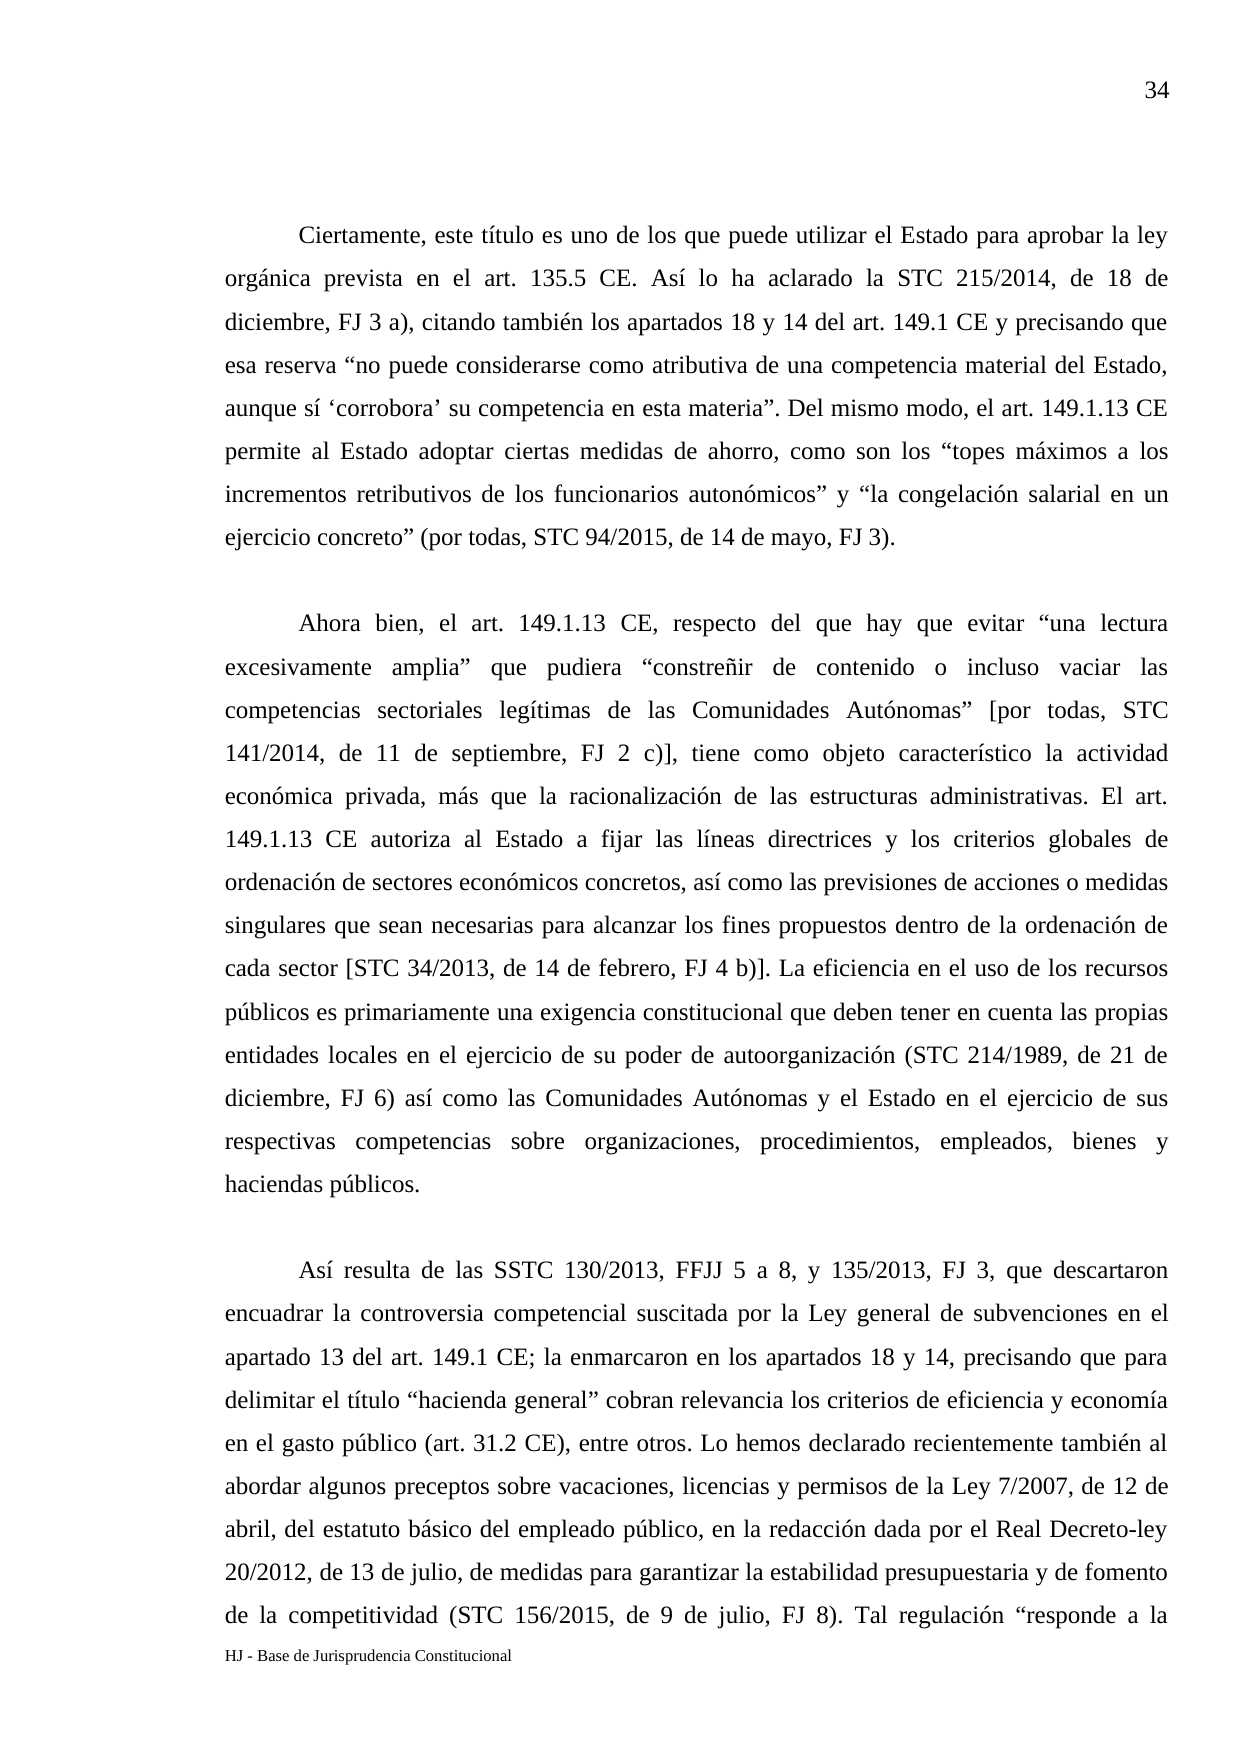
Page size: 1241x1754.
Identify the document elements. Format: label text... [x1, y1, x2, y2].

text Ciertamente, este título es uno de los que puede utilizar el Estado para aprobar la ley orgánica prevista en el art. 135.5 CE. Así lo ha aclarado la STC 215/2014, de 18 de diciembre, FJ 3 a), citando también los apartados 18 y 14 del art. 149.1 CE y precisando que esa reserva “no puede considerarse como atributiva de una competencia material del Estado, aunque sí ‘corrobora’ su competencia en esta materia”. Del mismo modo, el art. 149.1.13 CE permite al Estado adoptar ciertas medidas de ahorro, como son los “topes máximos a los incrementos retributivos de los funcionarios autonómicos” y “la congelación salarial en un ejercicio concreto” (por todas, STC 94/2015, de 14 de mayo, FJ 3). [224, 220, 1169, 551]
text Ahora bien, el art. 149.1.13 CE, respecto del que hay que evitar “una lectura excesivamente amplia” que pudiera “constreñir de contenido o incluso vaciar las competencias sectoriales legítimas de las Comunidades Autónomas” [por todas, STC 141/2014, de 11 de septiembre, FJ 2 c)], tiene como objeto característico la actividad económica privada, más que la racionalización de las estructuras administrativas. El art. 149.1.13 CE autoriza al Estado a fijar las líneas directrices y los criterios globales de ordenación de sectores económicos concretos, así como las previsiones de acciones o medidas singulares que sean necesarias para alcanzar los fines propuestos dentro de la ordenación de cada sector [STC 34/2013, de 14 de febrero, FJ 4 b)]. La eficiencia en el uso de los recursos públicos es primariamente una exigencia constitucional que deben tener en cuenta las propias entidades locales en el ejercicio de su poder de autoorganización (STC 214/1989, de 21 de diciembre, FJ 6) así como las Comunidades Autónomas y el Estado en el ejercicio de sus respectivas competencias sobre organizaciones, procedimientos, empleados, bienes y haciendas públicos. [224, 608, 1169, 1198]
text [224, 1255, 1169, 1629]
